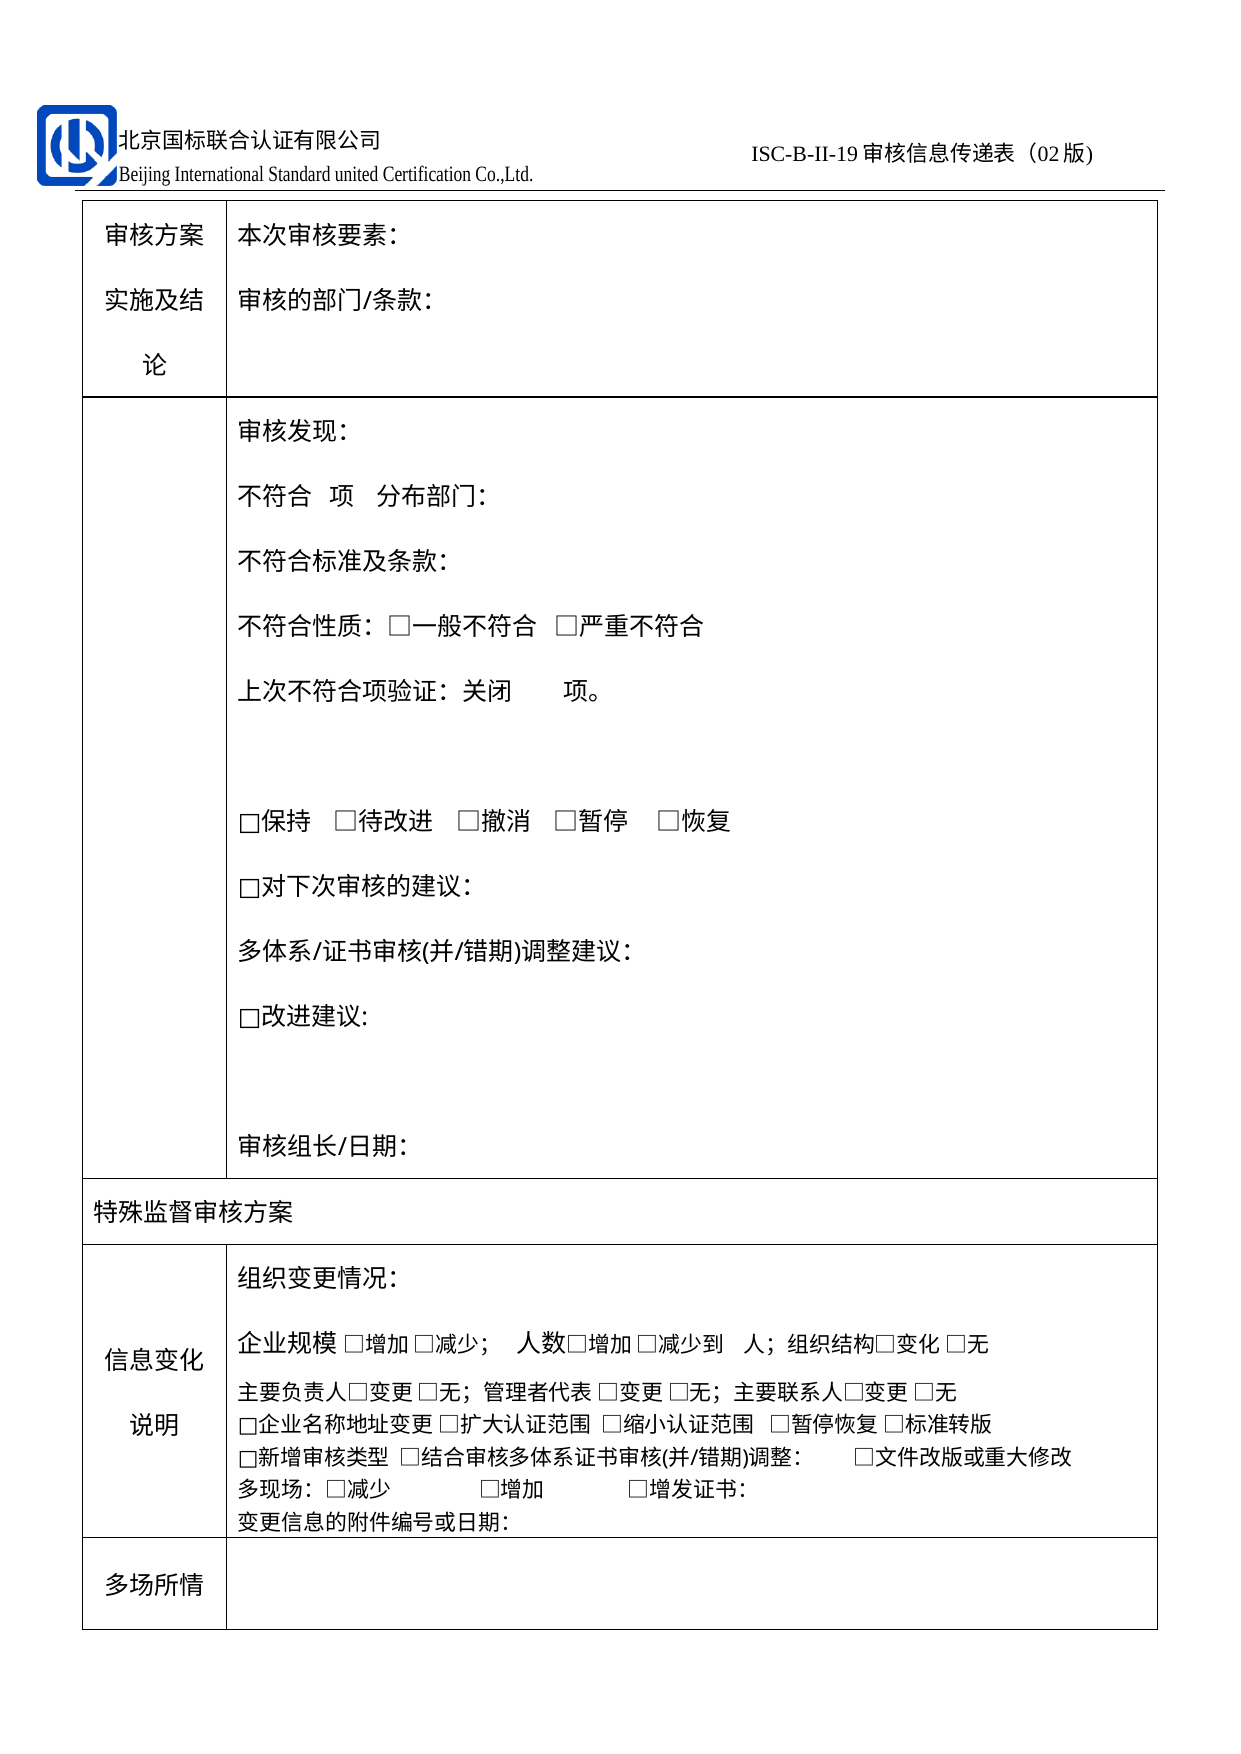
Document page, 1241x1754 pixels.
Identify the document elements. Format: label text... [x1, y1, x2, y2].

table_cell [227, 1538, 1157, 1629]
table_cell 信息变化说明 [83, 1245, 226, 1537]
table_cell 组织变更情况： 企业规模 □增加 □减少； 人数□增加 □减少到 人；组织结构□变化 □无 主要负责人□变更 □无；管理者代表 □变更 □无；主要联系人□变更 □无 □企业名称地址变更 □扩大认证范围 □缩小认证范围 □暂停恢复 □标准转版 □新增审核类型 □结合审核多体系证书审核(并/错期)调整： □文件改版或重大修改 多现场：□减少 □增加 □增发证书： 变更信息的附件编号或日期： [227, 1245, 1157, 1537]
table_cell 审核发现： 不符合 项 分布部门： 不符合标准及条款： 不符合性质：□一般不符合 □严重不符合 上次不符合项验证：关闭 项。 □保持 □待改进 □撤消 □暂停 □恢复 □对下次审核的建议： 多体系/证书审核(并/错期)调整建议： □改进建议: 审核组长/日期： [227, 398, 1157, 1177]
table_cell 多场所情况说明 [83, 1538, 226, 1629]
table_cell 审核方案实施及结论 [83, 201, 226, 396]
picture [37, 105, 117, 186]
table_cell 特殊监督审核方案 [83, 1179, 1157, 1243]
table_cell [83, 398, 226, 1177]
table_cell 本次审核要素： 审核的部门/条款： [227, 201, 1157, 396]
